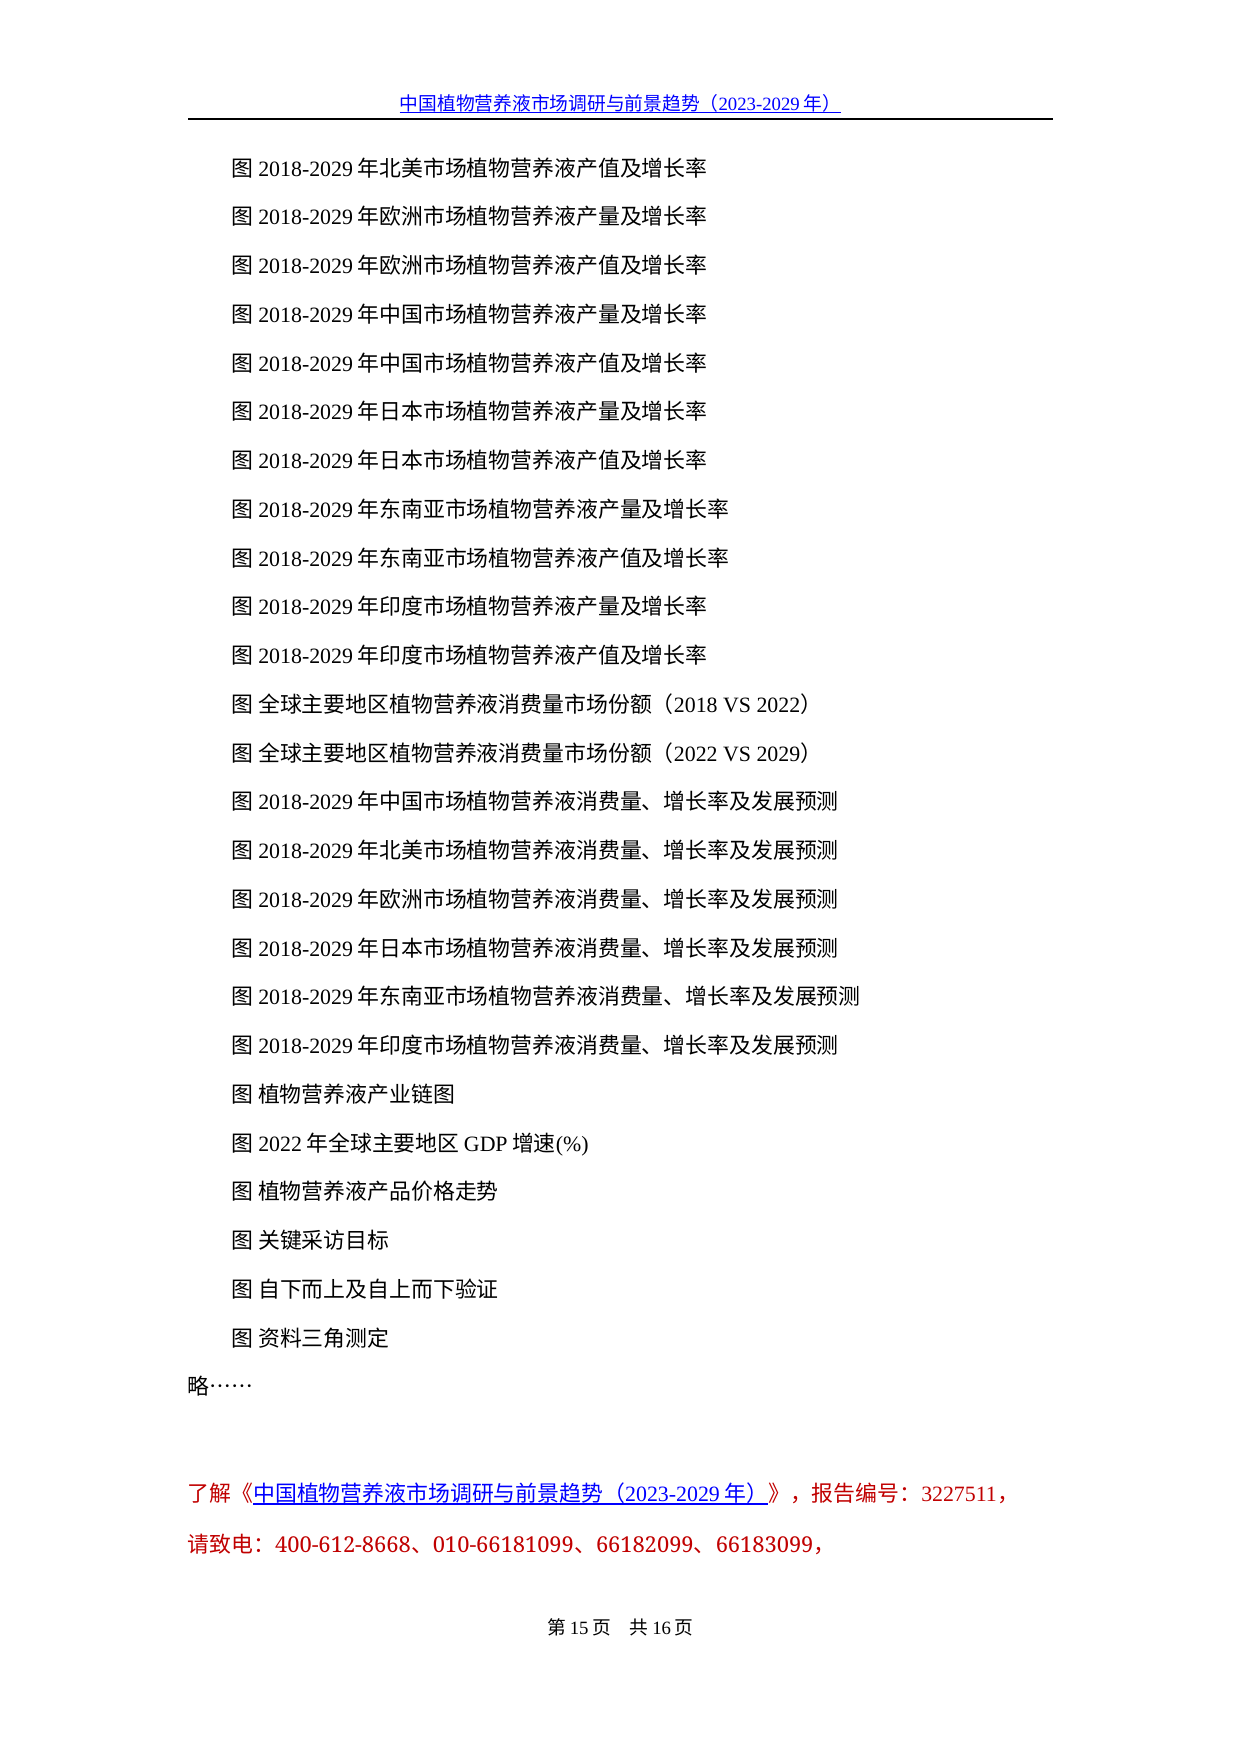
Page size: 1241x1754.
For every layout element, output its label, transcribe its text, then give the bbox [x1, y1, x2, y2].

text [187, 150, 1053, 1401]
text 了解《中国植物营养液市场调研与前景趋势（2023-2029年）》，报告编号：3227511， [187, 1475, 1053, 1508]
text 请致电：400-612-8668、010-66181099、66182099、66183099， [187, 1527, 1053, 1559]
